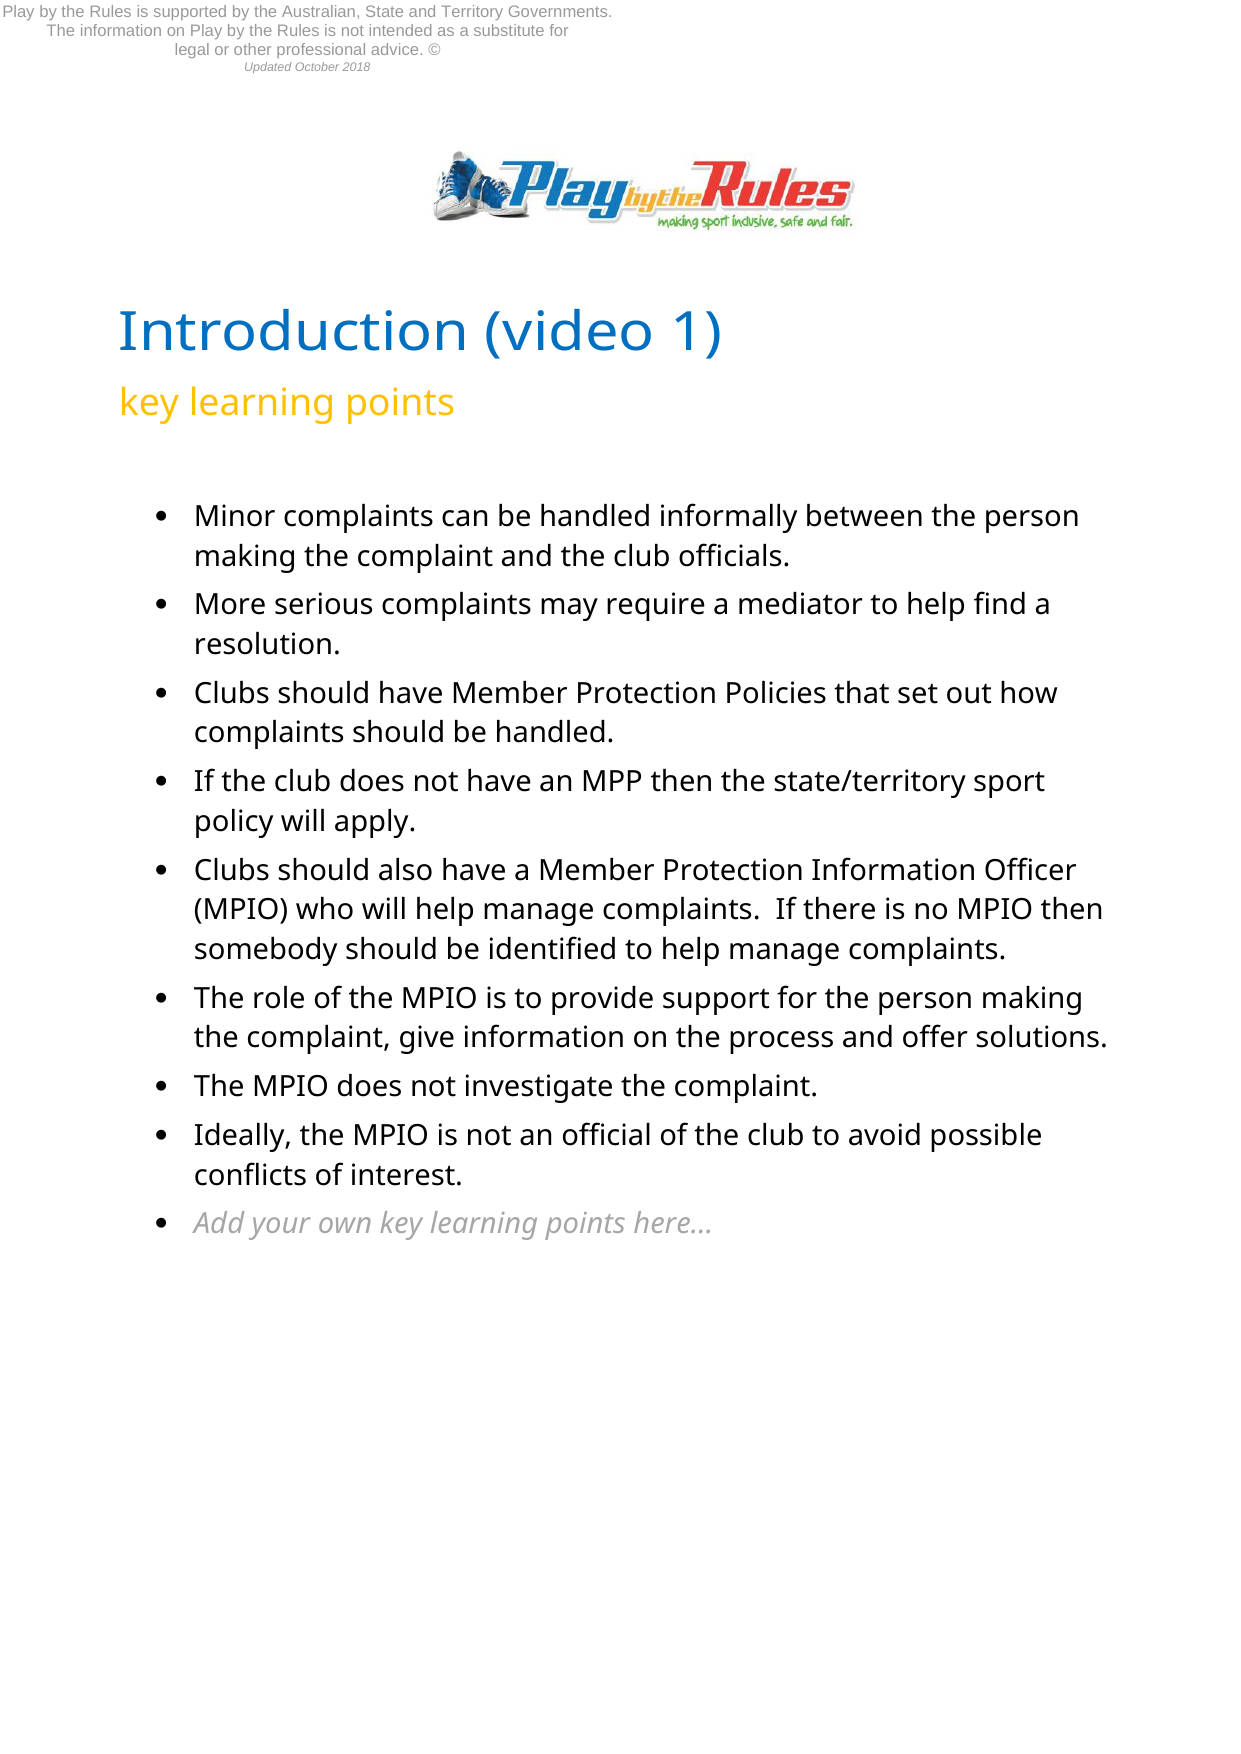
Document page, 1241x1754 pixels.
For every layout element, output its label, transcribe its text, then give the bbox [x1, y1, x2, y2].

text Introduction (video 1) [119, 292, 1121, 366]
picture [431, 147, 862, 235]
subtitle Ideally, the MPIO is not an official of the club to avoid possible conflicts of interest. [156, 1114, 1121, 1193]
subtitle Minor complaints can be handled informally between the person making the complaint and the club officials. [156, 495, 1121, 574]
subtitle The MPIO does not investigate the complaint. [156, 1065, 1121, 1105]
subtitle If the club does not have an MPP then the state/territory sport policy will apply. [156, 760, 1121, 840]
subtitle Clubs should have Member Protection Policies that set out how complaints should be handled. [156, 672, 1121, 751]
subtitle Clubs should also have a Member Protection Information Officer (MPIO) who will help manage complaints. If there is no MPIO then somebody should be identified to help manage complaints. [156, 849, 1121, 968]
subtitle The role of the MPIO is to provide support for the person making the complaint, give information on the process and offer solutions. [156, 977, 1121, 1056]
subtitle key learning points [119, 375, 1121, 426]
subtitle Add your own key learning points here… [156, 1203, 1121, 1242]
subtitle More serious complaints may require a mediator to help find a resolution. [156, 583, 1121, 663]
